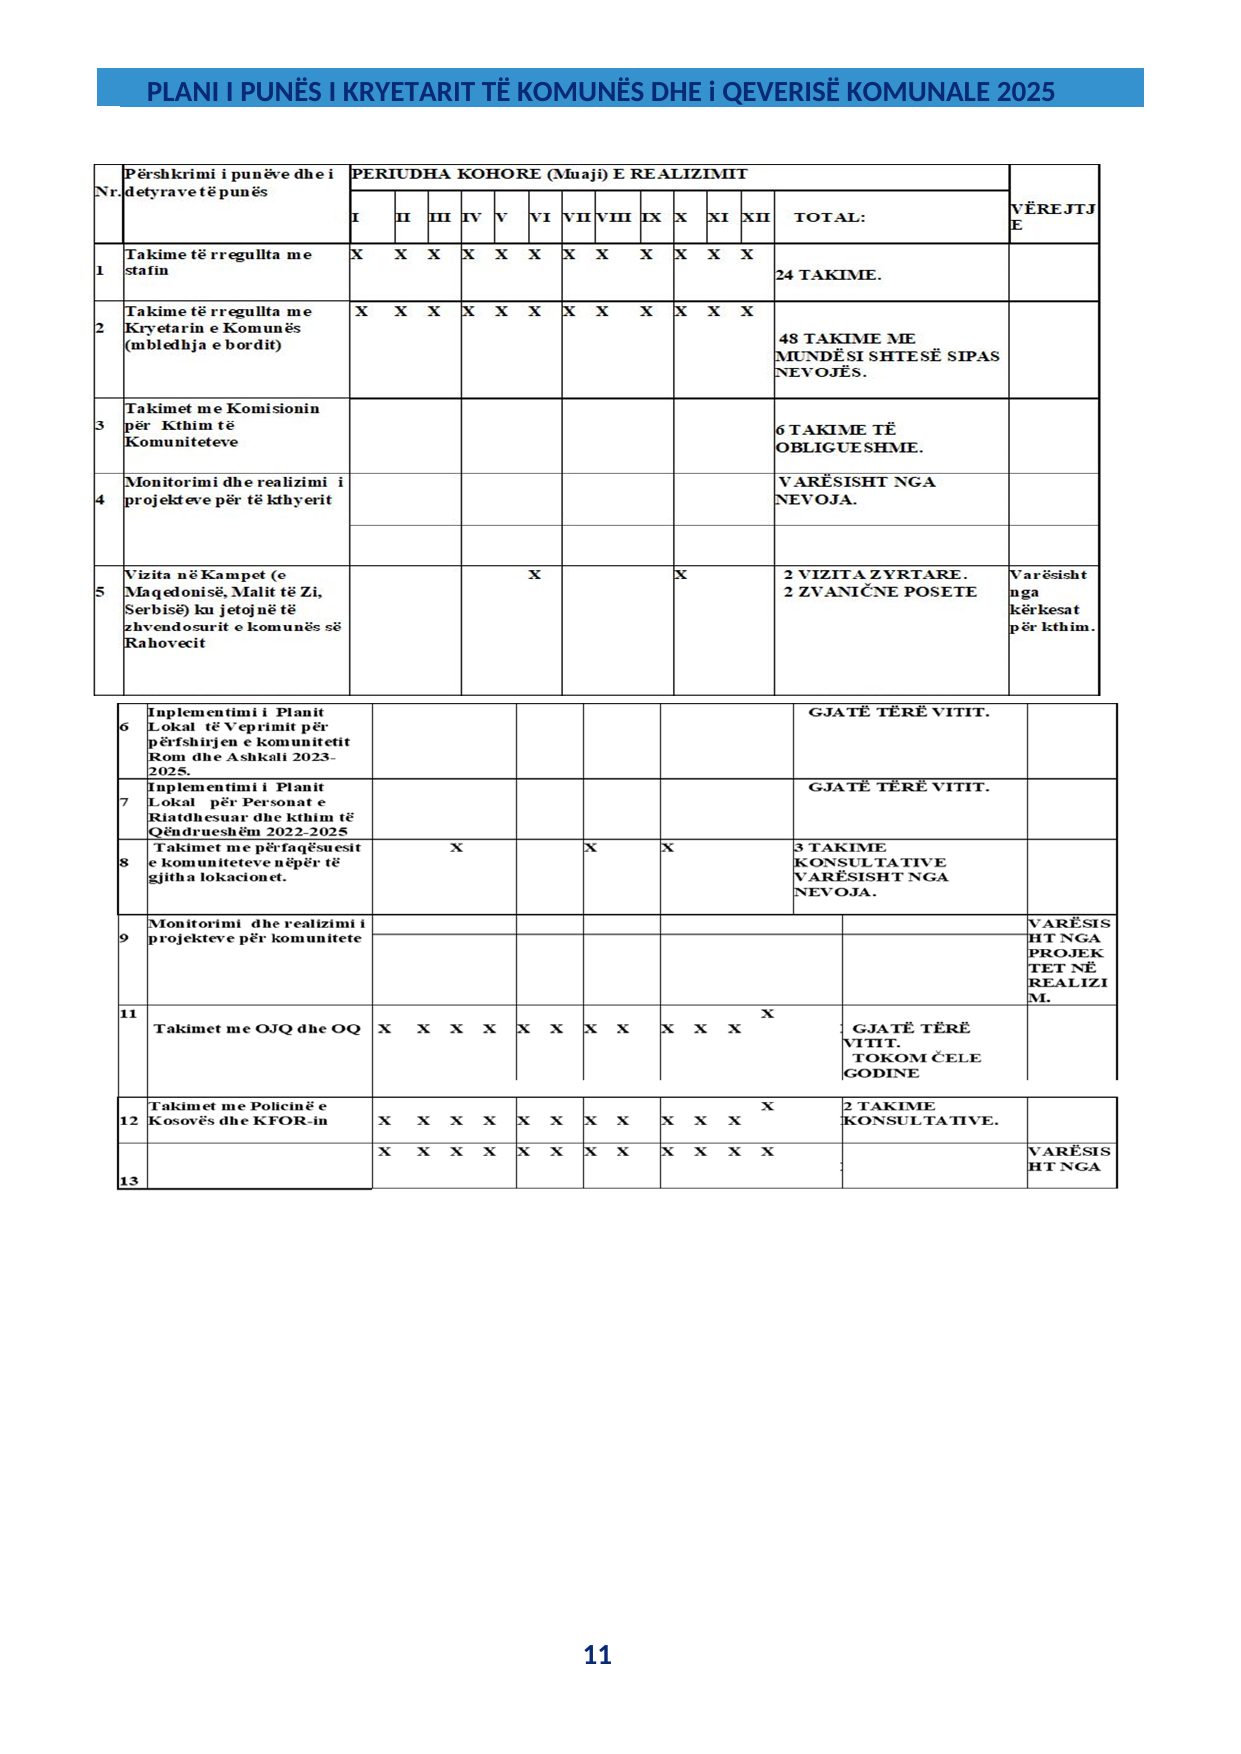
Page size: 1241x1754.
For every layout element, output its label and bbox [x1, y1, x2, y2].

picture [103, 703, 1132, 1191]
picture [79, 164, 1115, 696]
